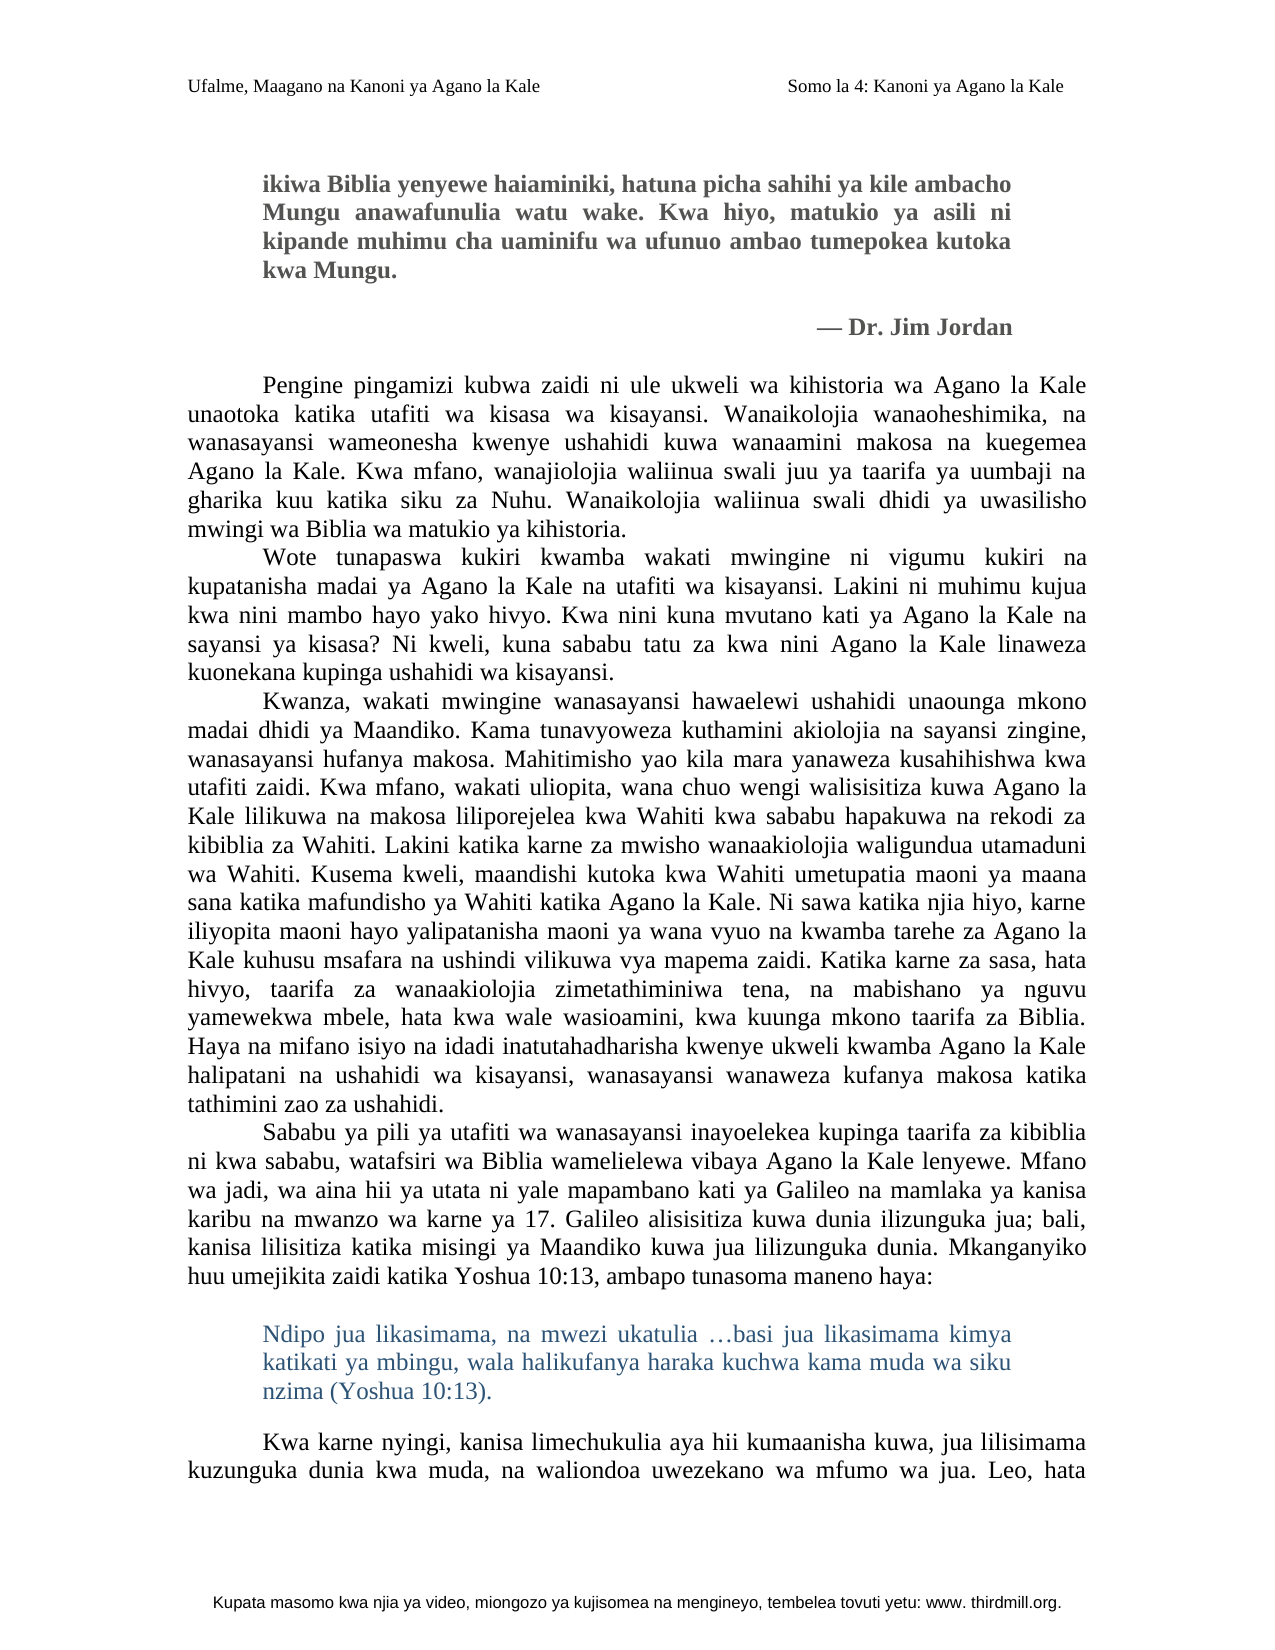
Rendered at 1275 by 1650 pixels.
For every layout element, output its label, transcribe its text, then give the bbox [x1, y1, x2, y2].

text Wote tunapaswa kukiri kwamba wakati mwingine ni vigumu kukiri na kupatanisha madai ya Agano la Kale na utafiti wa kisayansi. Lakini ni muhimu kujua kwa nini mambo hayo yako hivyo. Kwa nini kuna mvutano kati ya Agano la Kale na sayansi ya kisasa? Ni kweli, kuna sababu tatu za kwa nini Agano la Kale linaweza kuonekana kupinga ushahidi wa kisayansi. [187, 542, 1087, 686]
text Pengine pingamizi kubwa zaidi ni ule ukweli wa kihistoria wa Agano la Kale unaotoka katika utafiti wa kisasa wa kisayansi. Wanaikolojia wanaoheshimika, na wanasayansi wameonesha kwenye ushahidi kuwa wanaamini makosa na kuegemea Agano la Kale. Kwa mfano, wanajiolojia waliinua swali juu ya taarifa ya uumbaji na gharika kuu katika siku za Nuhu. Wanaikolojia waliinua swali dhidi ya uwasilisho mwingi wa Biblia wa matukio ya kihistoria. [187, 370, 1087, 542]
text — Dr. Jim Jordan [262, 312, 1012, 341]
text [262, 169, 1012, 284]
text Kwanza, wakati mwingine wanasayansi hawaelewi ushahidi unaounga mkono madai dhidi ya Maandiko. Kama tunavyoweza kuthamini akiolojia na sayansi zingine, wanasayansi hufanya makosa. Mahitimisho yao kila mara yanaweza kusahihishwa kwa utafiti zaidi. Kwa mfano, wakati uliopita, wana chuo wengi walisisitiza kuwa Agano la Kale lilikuwa na makosa liliporejelea kwa Wahiti kwa sababu hapakuwa na rekodi za kibiblia za Wahiti. Lakini katika karne za mwisho wanaakiolojia waligundua utamaduni wa Wahiti. Kusema kweli, maandishi kutoka kwa Wahiti umetupatia maoni ya maana sana katika mafundisho ya Wahiti katika Agano la Kale. Ni sawa katika njia hiyo, karne iliyopita maoni hayo yalipatanisha maoni ya wana vyuo na kwamba tarehe za Agano la Kale kuhusu msafara na ushindi vilikuwa vya mapema zaidi. Katika karne za sasa, hata hivyo, taarifa za wanaakiolojia zimetathiminiwa tena, na mabishano ya nguvu yamewekwa mbele, hata kwa wale wasioamini, kwa kuunga mkono taarifa za Biblia. Haya na mifano isiyo na idadi inatutahadharisha kwenye ukweli kwamba Agano la Kale halipatani na ushahidi wa kisayansi, wanasayansi wanaweza kufanya makosa katika tathimini zao za ushahidi. [187, 686, 1087, 1117]
text Ndipo jua likasimama, na mwezi ukatulia …basi jua likasimama kimya katikati ya mbingu, wala halikufanya haraka kuchwa kama muda wa siku nzima (Yoshua 10:13). [262, 1319, 1012, 1405]
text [187, 1427, 1087, 1484]
text Sababu ya pili ya utafiti wa wanasayansi inayoelekea kupinga taarifa za kibiblia ni kwa sababu, watafsiri wa Biblia wamelielewa vibaya Agano la Kale lenyewe. Mfano wa jadi, wa aina hii ya utata ni yale mapambano kati ya Galileo na mamlaka ya kanisa karibu na mwanzo wa karne ya 17. Galileo alisisitiza kuwa dunia ilizunguka jua; bali, kanisa lilisitiza katika misingi ya Maandiko kuwa jua lilizunguka dunia. Mkanganyiko huu umejikita zaidi katika Yoshua 10:13, ambapo tunasoma maneno haya: [187, 1117, 1087, 1290]
